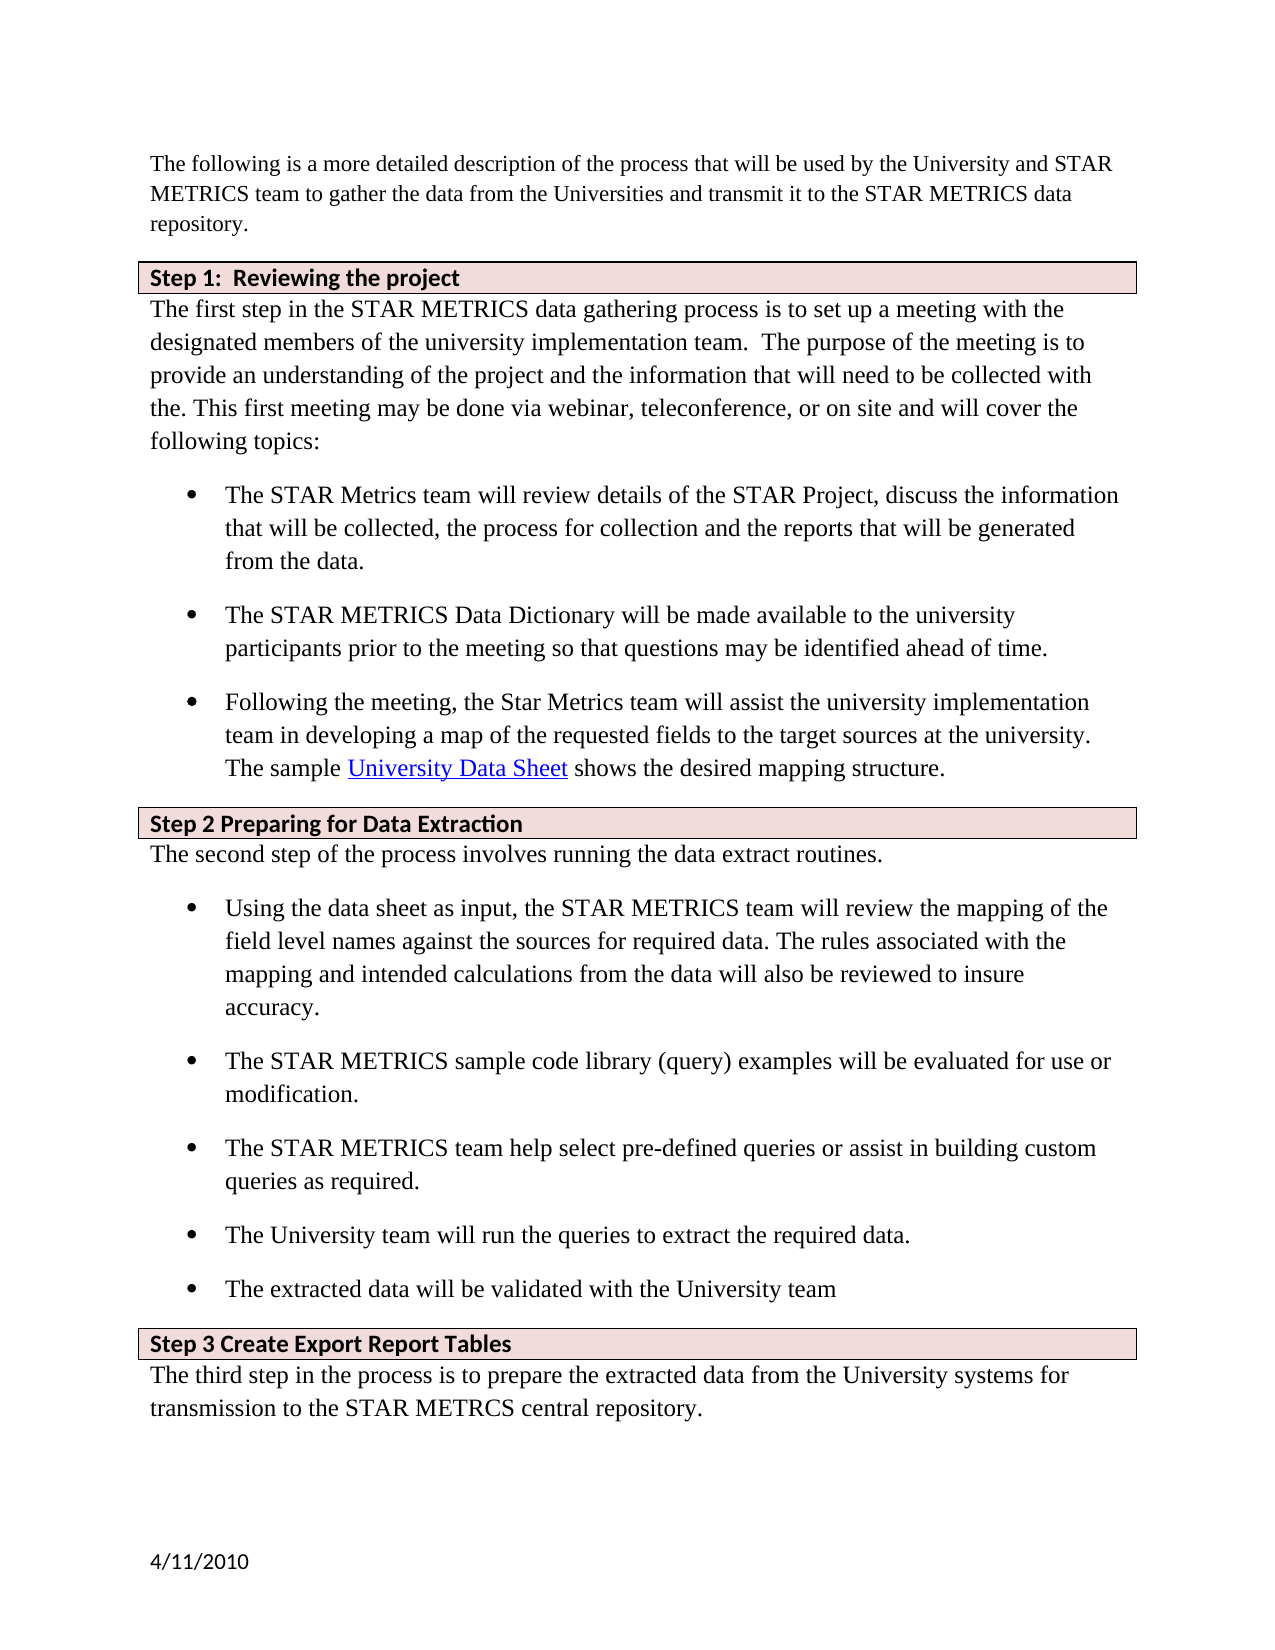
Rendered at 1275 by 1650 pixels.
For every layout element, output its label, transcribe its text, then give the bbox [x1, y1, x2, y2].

list Using the data sheet as input, the STAR METRICS team will review the mapping of the field level names against the sources for required data. The rules associated with the mapping and intended calculations from the data will also be reviewed to insure accuracy. [187, 893, 1125, 1021]
list Following the meeting, the Star Metrics team will assist the university implementation team in developing a map of the requested fields to the target sources at the university. The sample University Data Sheet shows the desired mapping structure. [187, 687, 1125, 782]
list The University team will run the queries to extract the required data. [187, 1220, 1125, 1248]
text The first step in the STAR METRICS data gathering process is to set up a meeting with the designated members of the university implementation team. The purpose of the meeting is to provide an understanding of the project and the information that will need to be collected with the. This first meeting may be done via webinar, teleconference, or on site and will cover the following topics: [150, 294, 1125, 455]
table_header Step 2 Preparing for Data Extraction [139, 808, 1136, 838]
text The third step in the process is to prepare the extracted data from the University systems for transmission to the STAR METRCS central repository. [150, 1360, 1125, 1422]
list The STAR METRICS Data Dictionary will be made available to the university participants prior to the meeting so that questions may be identified ahead of time. [187, 600, 1125, 662]
table_header Step 1: Reviewing the project [139, 263, 1136, 293]
text The second step of the process involves running the data extract routines. [150, 839, 1125, 868]
list The STAR METRICS sample code library (query) examples will be evaluated for use or modification. [187, 1046, 1125, 1108]
list The STAR Metrics team will review details of the STAR Project, discuss the information that will be collected, the process for collection and the reports that will be generated from the data. [187, 480, 1125, 575]
list The extracted data will be validated with the University team [187, 1274, 1125, 1302]
table_header Step 3 Create Export Report Tables [139, 1329, 1136, 1359]
list The STAR METRICS team help select pre-defined queries or assist in building custom queries as required. [187, 1133, 1125, 1195]
text The following is a more detailed description of the process that will be used by the University and STAR METRICS team to gather the data from the Universities and transmit it to the STAR METRICS data repository. [150, 150, 1125, 237]
